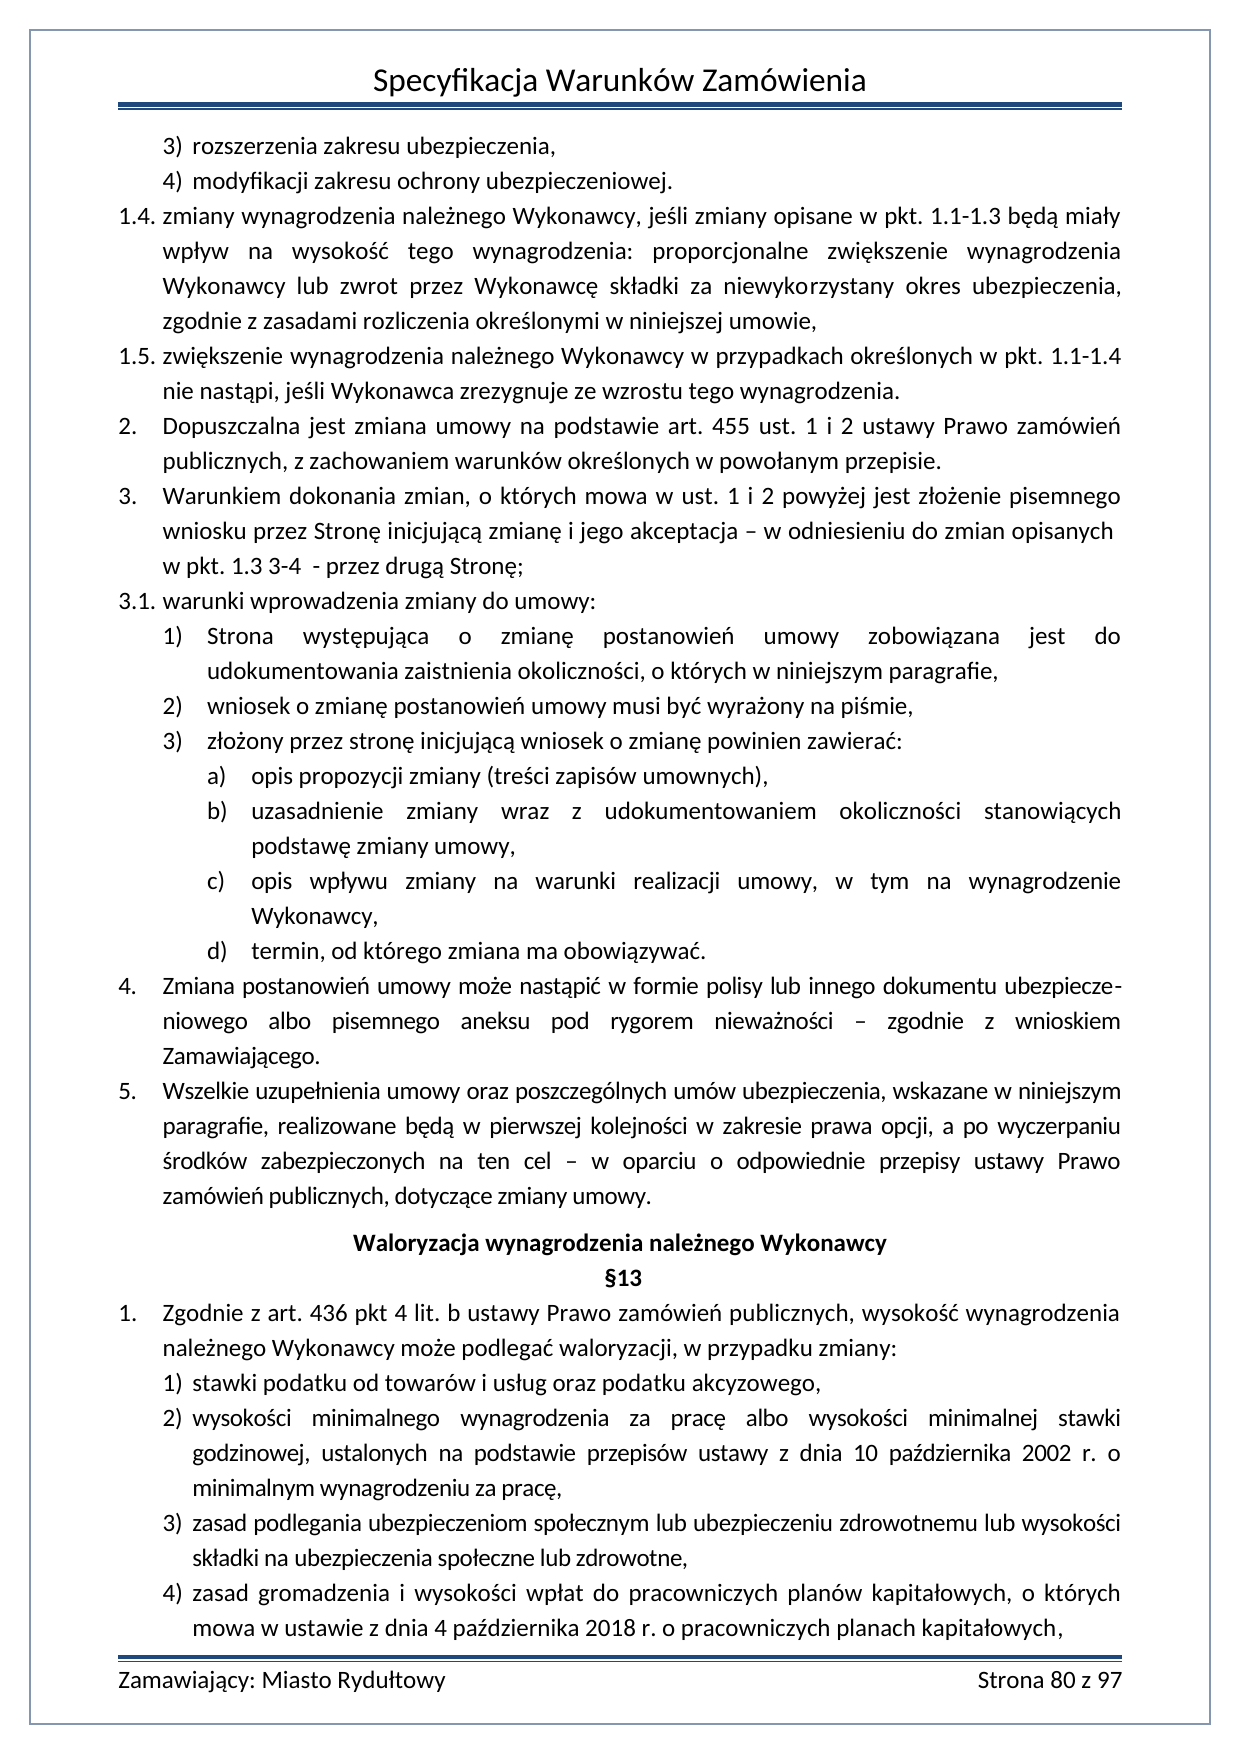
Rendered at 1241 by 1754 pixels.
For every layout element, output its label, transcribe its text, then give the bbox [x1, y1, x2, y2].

list zwiększenie wynagrodzenia należnego Wykonawcy w przypadkach określonych w pkt. 1.1-1.4 nie nastąpi, jeśli Wykonawca zrezygnuje ze wzrostu tego wynagrodzenia. [118, 340, 1122, 405]
list Zmiana postanowień umowy może nastąpić w formie polisy lub innego dokumentu ubezpieczeniowego albo pisemnego aneksu pod rygorem nieważności – zgodnie z wnioskiem Zamawiającego. [118, 970, 1122, 1070]
list Zgodnie z art. 436 pkt 4 lit. b ustawy Prawo zamówień publicznych, wysokość wynagrodzenia należnego Wykonawcy może podlegać waloryzacji, w przypadku zmiany: [118, 1297, 1122, 1363]
list Dopuszczalna jest zmiana umowy na podstawie art. 455 ust. 1 i 2 ustawy Prawo zamówień publicznych, z zachowaniem warunków określonych w powołanym przepisie. [118, 410, 1122, 475]
list stawki podatku od towarów i usług oraz podatku akcyzowego, [162, 1367, 1122, 1398]
list Warunkiem dokonania zmian, o których mowa w ust. 1 i 2 powyżej jest złożenie pisemnego wniosku przez Stronę inicjującą zmianę i jego akceptacja – w odniesieniu do zmian opisanych w pkt. 1.3 3-4 - przez drugą Stronę; [118, 480, 1122, 580]
list opis wpływu zmiany na warunki realizacji umowy, w tym na wynagrodzenie Wykonawcy, [207, 865, 1122, 930]
text §13 [118, 1262, 1122, 1293]
list opis propozycji zmiany (treści zapisów umownych), [207, 760, 1122, 790]
list wniosek o zmianę postanowień umowy musi być wyrażony na piśmie, [162, 690, 1122, 720]
list uzasadnienie zmiany wraz z udokumentowaniem okoliczności stanowiących podstawę zmiany umowy, [207, 795, 1122, 860]
list warunki wprowadzenia zmiany do umowy: [118, 585, 1122, 615]
list wysokości minimalnego wynagrodzenia za pracę albo wysokości minimalnej stawki godzinowej, ustalonych na podstawie przepisów ustawy z dnia 10 października 2002 r. o minimalnym wynagrodzeniu za pracę, [162, 1402, 1122, 1503]
text Waloryzacja wynagrodzenia należnego Wykonawcy [118, 1227, 1122, 1258]
list zasad gromadzenia i wysokości wpłat do pracowniczych planów kapitałowych, o których mowa w ustawie z dnia 4 października 2018 r. o pracowniczych planach kapitałowych, [162, 1577, 1122, 1643]
list rozszerzenia zakresu ubezpieczenia, [162, 130, 1122, 160]
list złożony przez stronę inicjującą wniosek o zmianę powinien zawierać: [162, 725, 1122, 755]
list zmiany wynagrodzenia należnego Wykonawcy, jeśli zmiany opisane w pkt. 1.1-1.3 będą miały wpływ na wysokość tego wynagrodzenia: proporcjonalne zwiększenie wynagrodzenia Wykonawcy lub zwrot przez Wykonawcę składki za niewykorzystany okres ubezpieczenia, zgodnie z zasadami rozliczenia określonymi w niniejszej umowie, [118, 200, 1122, 335]
list Strona występująca o zmianę postanowień umowy zobowiązana jest do udokumentowania zaistnienia okoliczności, o których w niniejszym paragrafie, [162, 620, 1122, 685]
list Wszelkie uzupełnienia umowy oraz poszczególnych umów ubezpieczenia, wskazane w niniejszym paragrafie, realizowane będą w pierwszej kolejności w zakresie prawa opcji, a po wyczerpaniu środków zabezpieczonych na ten cel – w oparciu o odpowiednie przepisy ustawy Prawo zamówień publicznych, dotyczące zmiany umowy. [118, 1075, 1122, 1210]
list modyfikacji zakresu ochrony ubezpieczeniowej. [162, 165, 1122, 195]
list termin, od którego zmiana ma obowiązywać. [207, 935, 1122, 965]
list zasad podlegania ubezpieczeniom społecznym lub ubezpieczeniu zdrowotnemu lub wysokości składki na ubezpieczenia społeczne lub zdrowotne, [162, 1507, 1122, 1573]
